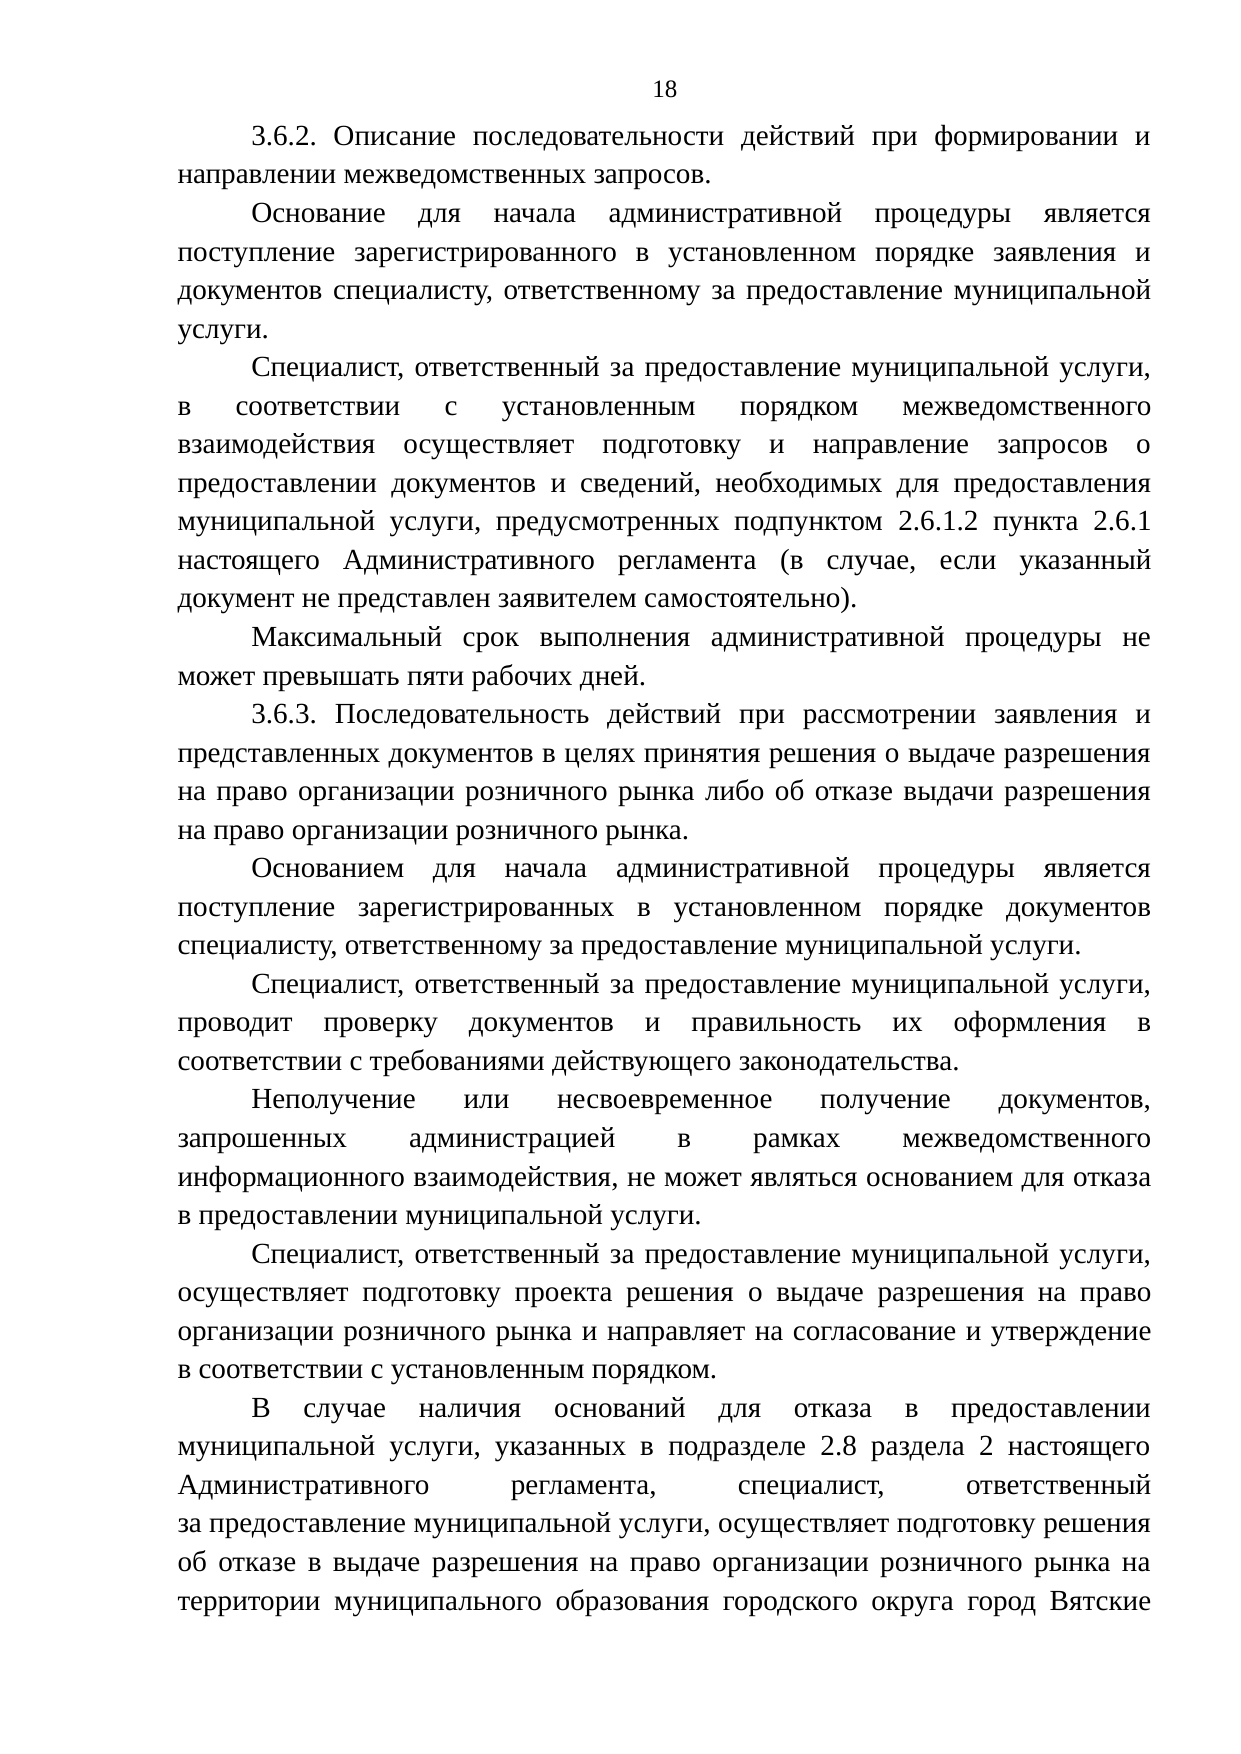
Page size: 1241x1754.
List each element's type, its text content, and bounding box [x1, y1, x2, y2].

text Неполучение или несвоевременное получение документов, запрошенных администрацией в рамках межведомственного информационного взаимодействия, не может являться основанием для отказа в предоставлении муниципальной услуги. [177, 1082, 1152, 1231]
text Специалист, ответственный за предоставление муниципальной услуги, в соответствии с установленным порядком межведомственного взаимодействия осуществляет подготовку и направление запросов о предоставлении документов и сведений, необходимых для предоставления муниципальной услуги, предусмотренных подпунктом 2.6.1.2 пункта 2.6.1 настоящего Административного регламента (в случае, если указанный документ не представлен заявителем самостоятельно). [177, 349, 1152, 614]
text Основанием для начала административной процедуры является поступление зарегистрированных в установленном порядке документов специалисту, ответственному за предоставление муниципальной услуги. [177, 850, 1152, 961]
text 3.6.3. Последовательность действий при рассмотрении заявления и представленных документов в целях принятия решения о выдаче разрешения на право организации розничного рынка либо об отказе выдачи разрешения на право организации розничного рынка. [177, 696, 1152, 845]
text Специалист, ответственный за предоставление муниципальной услуги, проводит проверку документов и правильность их оформления в соответствии с требованиями действующего законодательства. [177, 966, 1152, 1077]
text 3.6.2. Описание последовательности действий при формировании и направлении межведомственных запросов. [177, 118, 1152, 190]
text Основание для начала административной процедуры является поступление зарегистрированного в установленном порядке заявления и документов специалисту, ответственному за предоставление муниципальной услуги. [177, 195, 1152, 344]
text Максимальный срок выполнения административной процедуры не может превышать пяти рабочих дней. [177, 619, 1152, 691]
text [177, 1390, 1152, 1616]
text Специалист, ответственный за предоставление муниципальной услуги, осуществляет подготовку проекта решения о выдаче разрешения на право организации розничного рынка и направляет на согласование и утверждение в соответствии с установленным порядком. [177, 1236, 1152, 1385]
